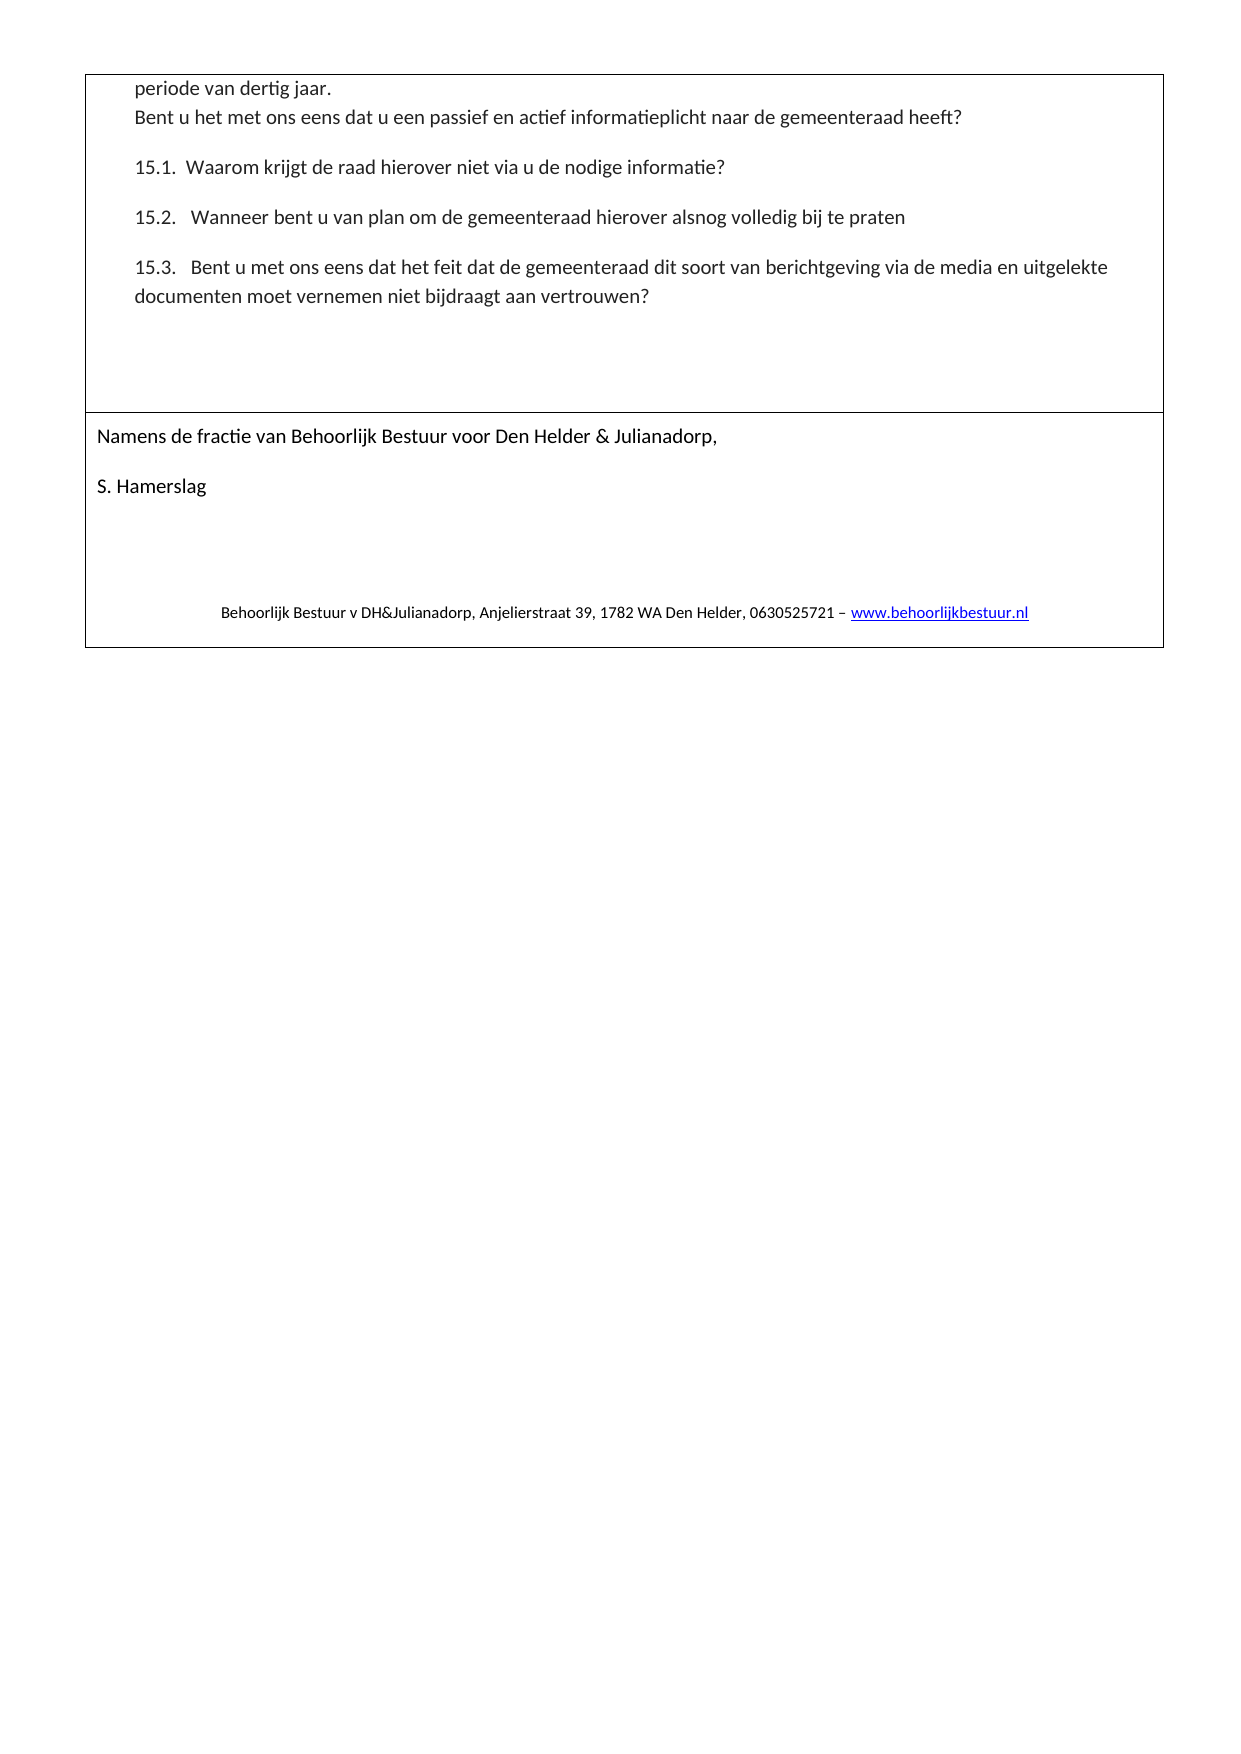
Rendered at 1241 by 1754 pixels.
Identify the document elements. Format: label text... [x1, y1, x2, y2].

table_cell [86, 75, 1163, 412]
table_cell Namens de fractie van Behoorlijk Bestuur voor Den Helder & Julianadorp, S. Hamerslag Behoorlijk Bestuur v DH&Julianadorp, Anjelierstraat 39, 1782 WA Den Helder, 0630525721 – www.behoorlijkbestuur.nl [86, 413, 1163, 647]
